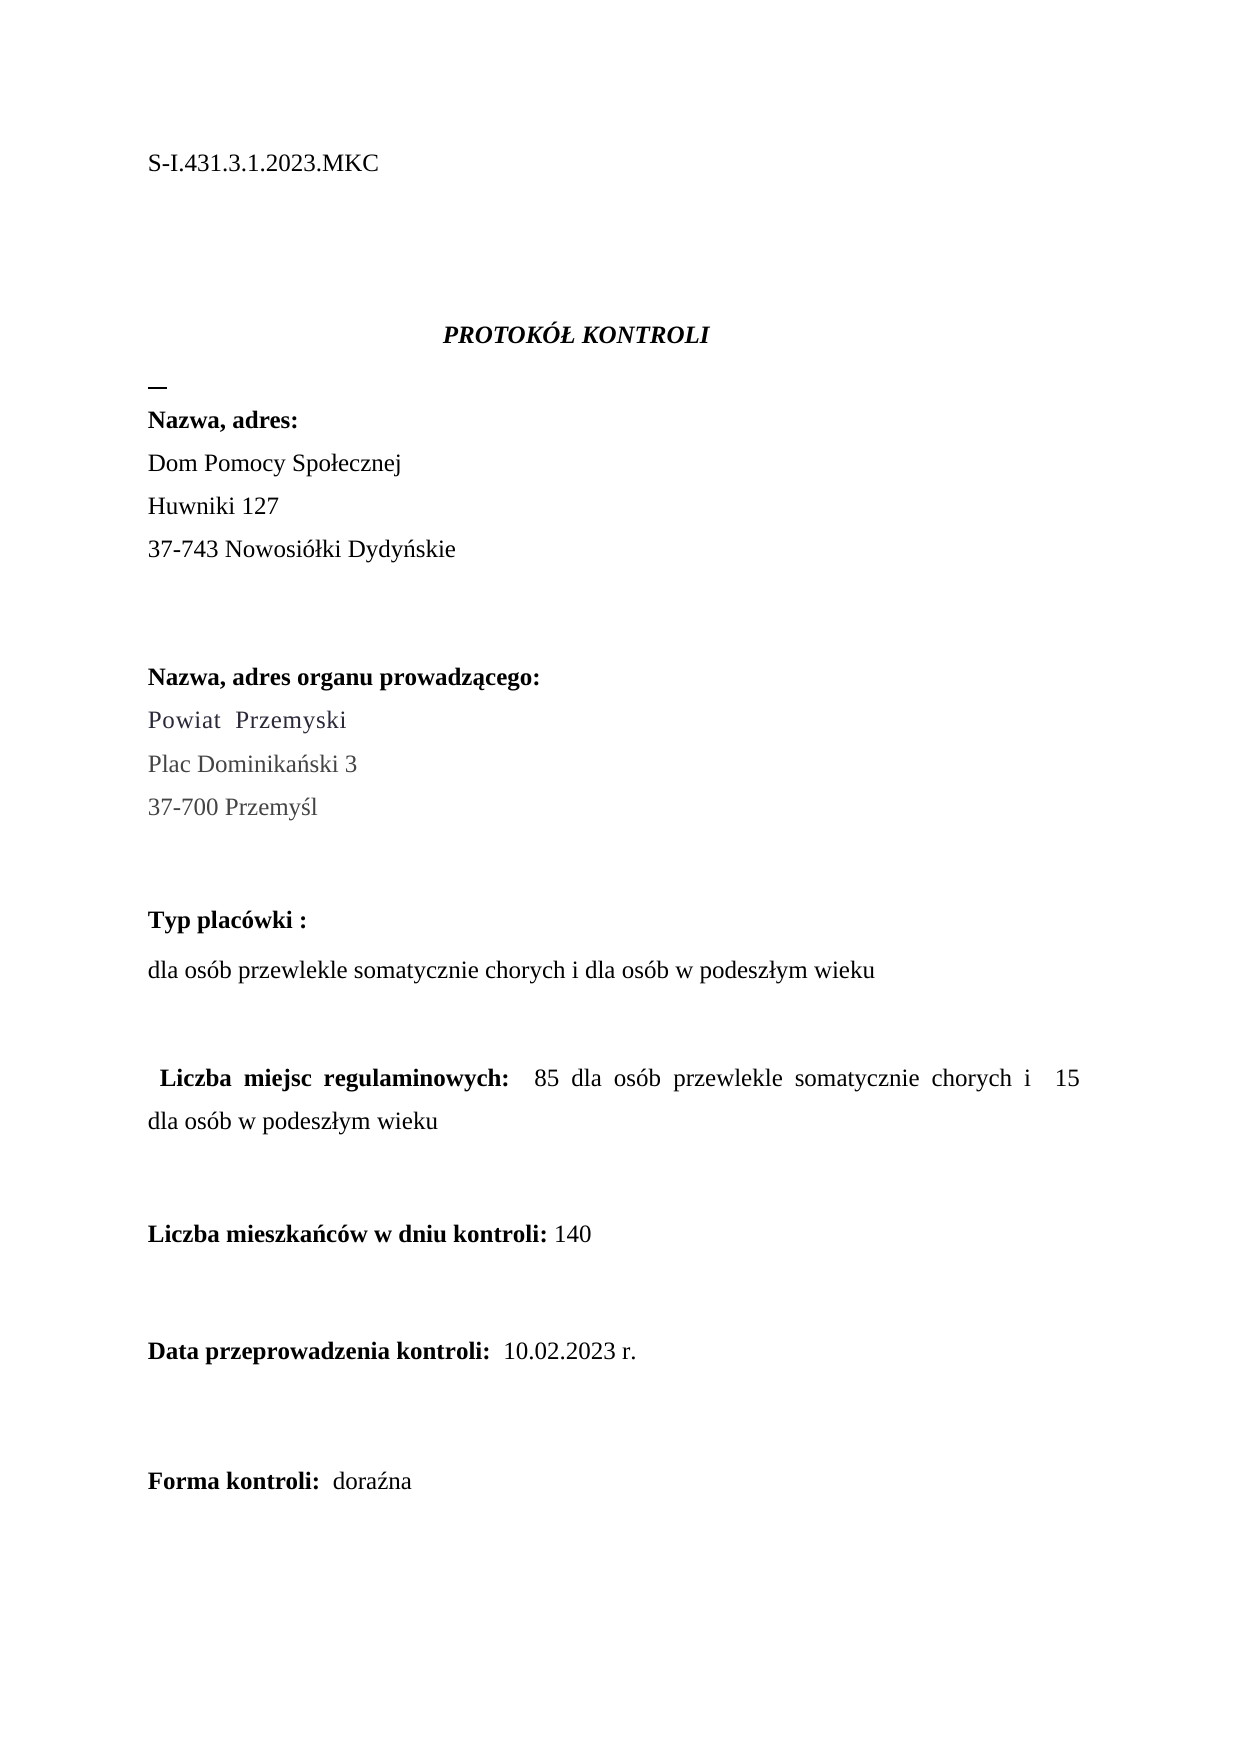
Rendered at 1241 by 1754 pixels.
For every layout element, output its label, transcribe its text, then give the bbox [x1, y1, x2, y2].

text Liczba miejsc regulaminowych: 85 dla osób przewlekle somatycznie chorych i 15 dla osób w podeszłym wieku [148, 1063, 1093, 1134]
text Nazwa, adres organu prowadzącego: Powiat Przemyski Plac Dominikański 3 37-700 Przemyśl [148, 662, 1093, 821]
text PROTOKÓŁ KONTROLI [369, 320, 1093, 349]
text Liczba mieszkańców w dniu kontroli: 140 [148, 1219, 1093, 1248]
text Typ placówki : [148, 905, 1093, 934]
text dla osób przewlekle somatycznie chorych i dla osób w podeszłym wieku [148, 955, 1093, 984]
text Data przeprowadzenia kontroli: 10.02.2023 r. [148, 1336, 1093, 1365]
text Dom Pomocy Społecznej Huwniki 127 37-743 Nowosiółki Dydyńskie [148, 448, 1093, 563]
text Nazwa, adres: [148, 405, 1093, 434]
text S-I.431.3.1.2023.MKC [148, 148, 1093, 176]
text Forma kontroli: doraźna [148, 1466, 1093, 1494]
